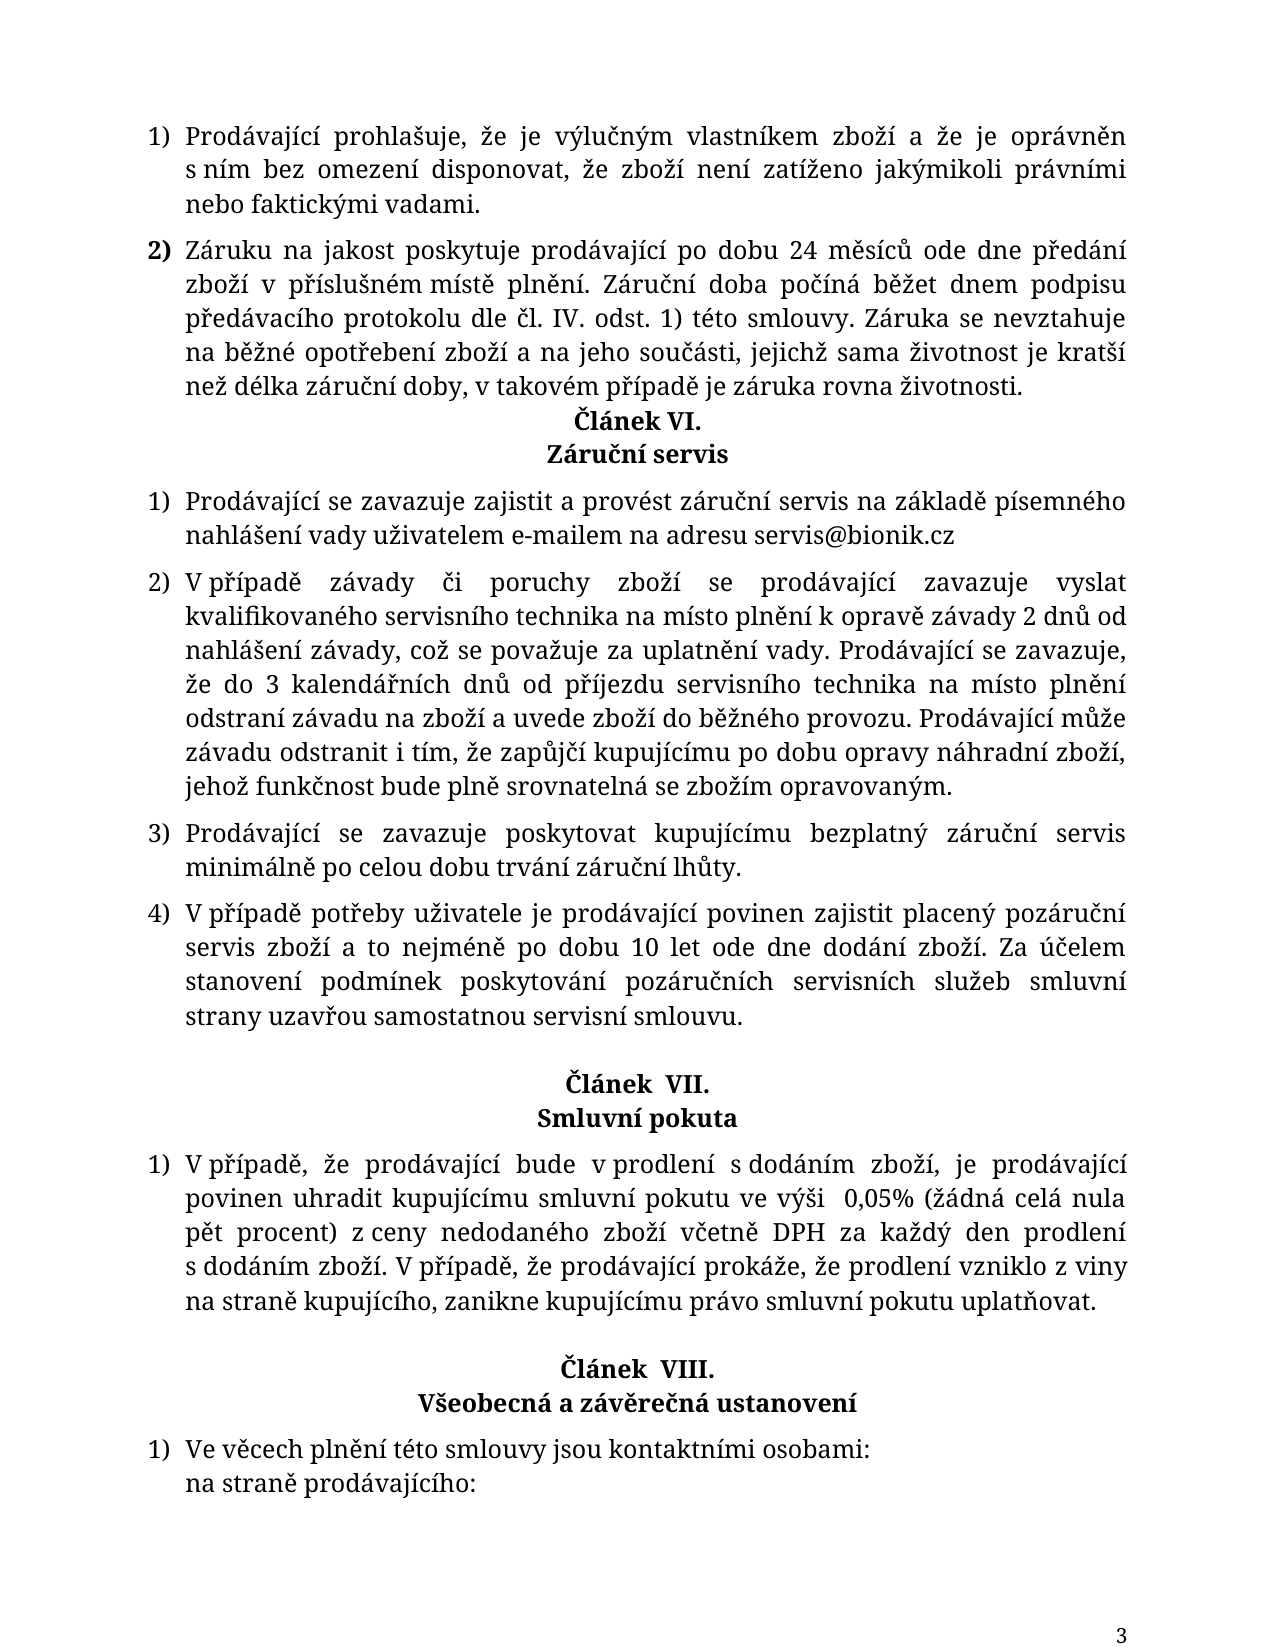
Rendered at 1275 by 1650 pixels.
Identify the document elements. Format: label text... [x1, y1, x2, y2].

list Ve věcech plnění této smlouvy jsou kontaktními osobami: [148, 1432, 1127, 1466]
list Prodávající prohlašuje, že je výlučným vlastníkem zboží a že je oprávněn s ním bez omezení disponovat, že zboží není zatíženo jakýmikoli právními nebo faktickými vadami. [148, 118, 1127, 220]
text Článek VIII. [148, 1351, 1127, 1385]
text Záruční servis [148, 437, 1127, 471]
list V případě potřeby uživatele je prodávající povinen zajistit placený pozáruční servis zboží a to nejméně po dobu 10 let ode dne dodání zboží. Za účelem stanovení podmínek poskytování pozáručních servisních služeb smluvní strany uzavřou samostatnou servisní smlouvu. [148, 896, 1127, 1032]
list V případě závady či poruchy zboží se prodávající zavazuje vyslat kvalifikovaného servisního technika na místo plnění k opravě závady 2 dnů od nahlášení závady, což se považuje za uplatnění vady. Prodávající se zavazuje, že do 3 kalendářních dnů od příjezdu servisního technika na místo plnění odstraní závadu na zboží a uvede zboží do běžného provozu. Prodávající může závadu odstranit i tím, že zapůjčí kupujícímu po dobu opravy náhradní zboží, jehož funkčnost bude plně srovnatelná se zbožím opravovaným. [148, 564, 1127, 803]
list Prodávající se zavazuje zajistit a provést záruční servis na základě písemného nahlášení vady uživatelem e-mailem na adresu servis@bionik.cz [148, 484, 1127, 552]
text Všeobecná a závěrečná ustanovení [148, 1385, 1127, 1419]
text na straně prodávajícího: [185, 1466, 1127, 1500]
list Záruku na jakost poskytuje prodávající po dobu 24 měsíců ode dne předání zboží v příslušném místě plnění. Záruční doba počíná běžet dnem podpisu předávacího protokolu dle čl. IV. odst. 1) této smlouvy. Záruka se nevztahuje na běžné opotřebení zboží a na jeho součásti, jejichž sama životnost je kratší než délka záruční doby, v takovém případě je záruka rovna životnosti. [148, 233, 1127, 403]
text Článek VII. [148, 1066, 1127, 1100]
text Smluvní pokuta [148, 1100, 1127, 1134]
text Článek VI. [148, 403, 1127, 437]
list Prodávající se zavazuje poskytovat kupujícímu bezplatný záruční servis minimálně po celou dobu trvání záruční lhůty. [148, 815, 1127, 883]
list V případě, že prodávající bude v prodlení s dodáním zboží, je prodávající povinen uhradit kupujícímu smluvní pokutu ve výši 0,05% (žádná celá nula pět procent) z ceny nedodaného zboží včetně DPH za každý den prodlení s dodáním zboží. V případě, že prodávající prokáže, že prodlení vzniklo z viny na straně kupujícího, zanikne kupujícímu právo smluvní pokutu uplatňovat. [148, 1147, 1127, 1317]
